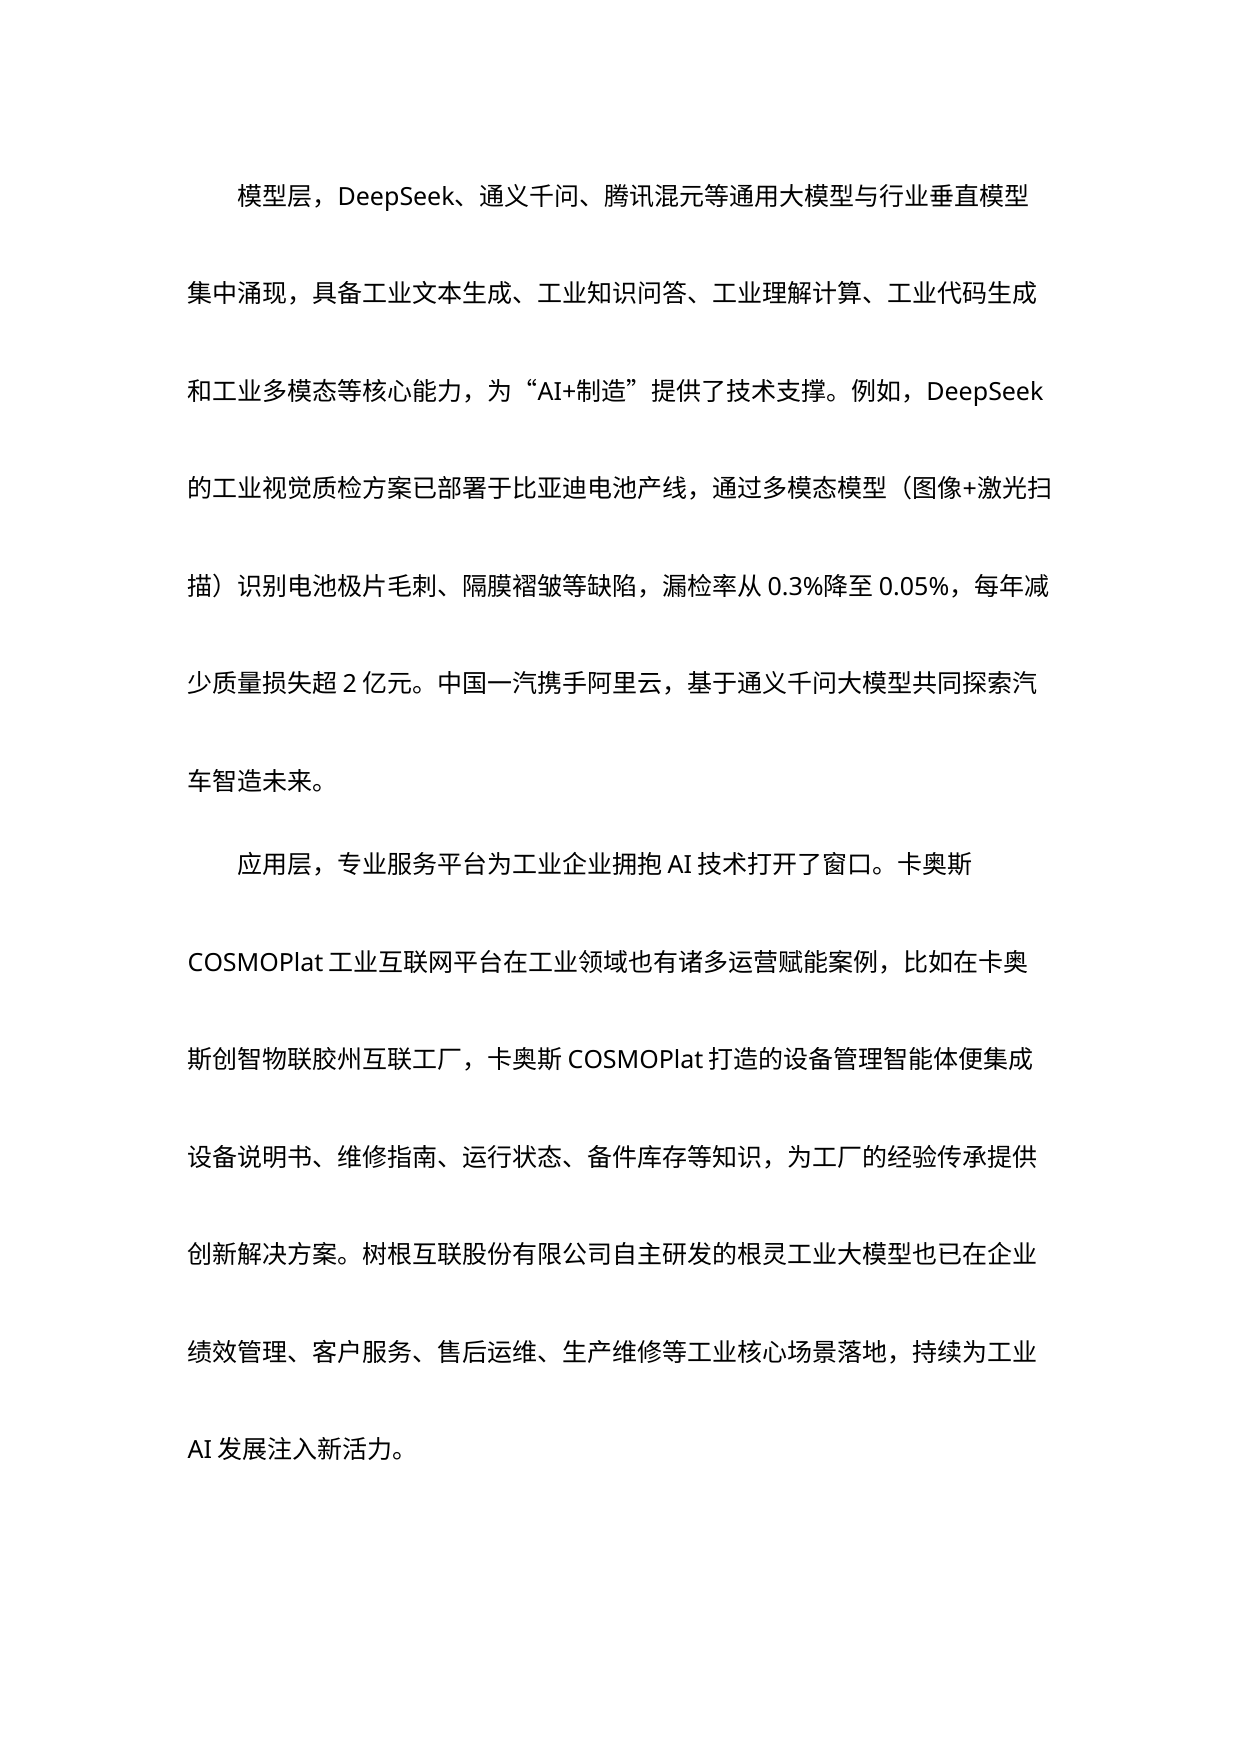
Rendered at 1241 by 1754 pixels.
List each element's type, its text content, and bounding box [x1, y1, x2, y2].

text 应用层，专业服务平台为工业企业拥抱AI技术打开了窗口。卡奥斯COSMOPlat工业互联网平台在工业领域也有诸多运营赋能案例，比如在卡奥斯创智物联胶州互联工厂，卡奥斯COSMOPlat打造的设备管理智能体便集成设备说明书、维修指南、运行状态、备件库存等知识，为工厂的经验传承提供创新解决方案。树根互联股份有限公司自主研发的根灵工业大模型也已在企业绩效管理、客户服务、售后运维、生产维修等工业核心场景落地，持续为工业AI发展注入新活力。 [187, 830, 1053, 1480]
text 模型层，DeepSeek、通义千问、腾讯混元等通用大模型与行业垂直模型集中涌现，具备工业文本生成、工业知识问答、工业理解计算、工业代码生成和工业多模态等核心能力，为“AI+制造”提供了技术支撑。例如，DeepSeek的工业视觉质检方案已部署于比亚迪电池产线，通过多模态模型（图像+激光扫描）识别电池极片毛刺、隔膜褶皱等缺陷，漏检率从0.3%降至0.05%，每年减少质量损失超2亿元。中国一汽携手阿里云，基于通义千问大模型共同探索汽车智造未来。 [187, 162, 1053, 812]
